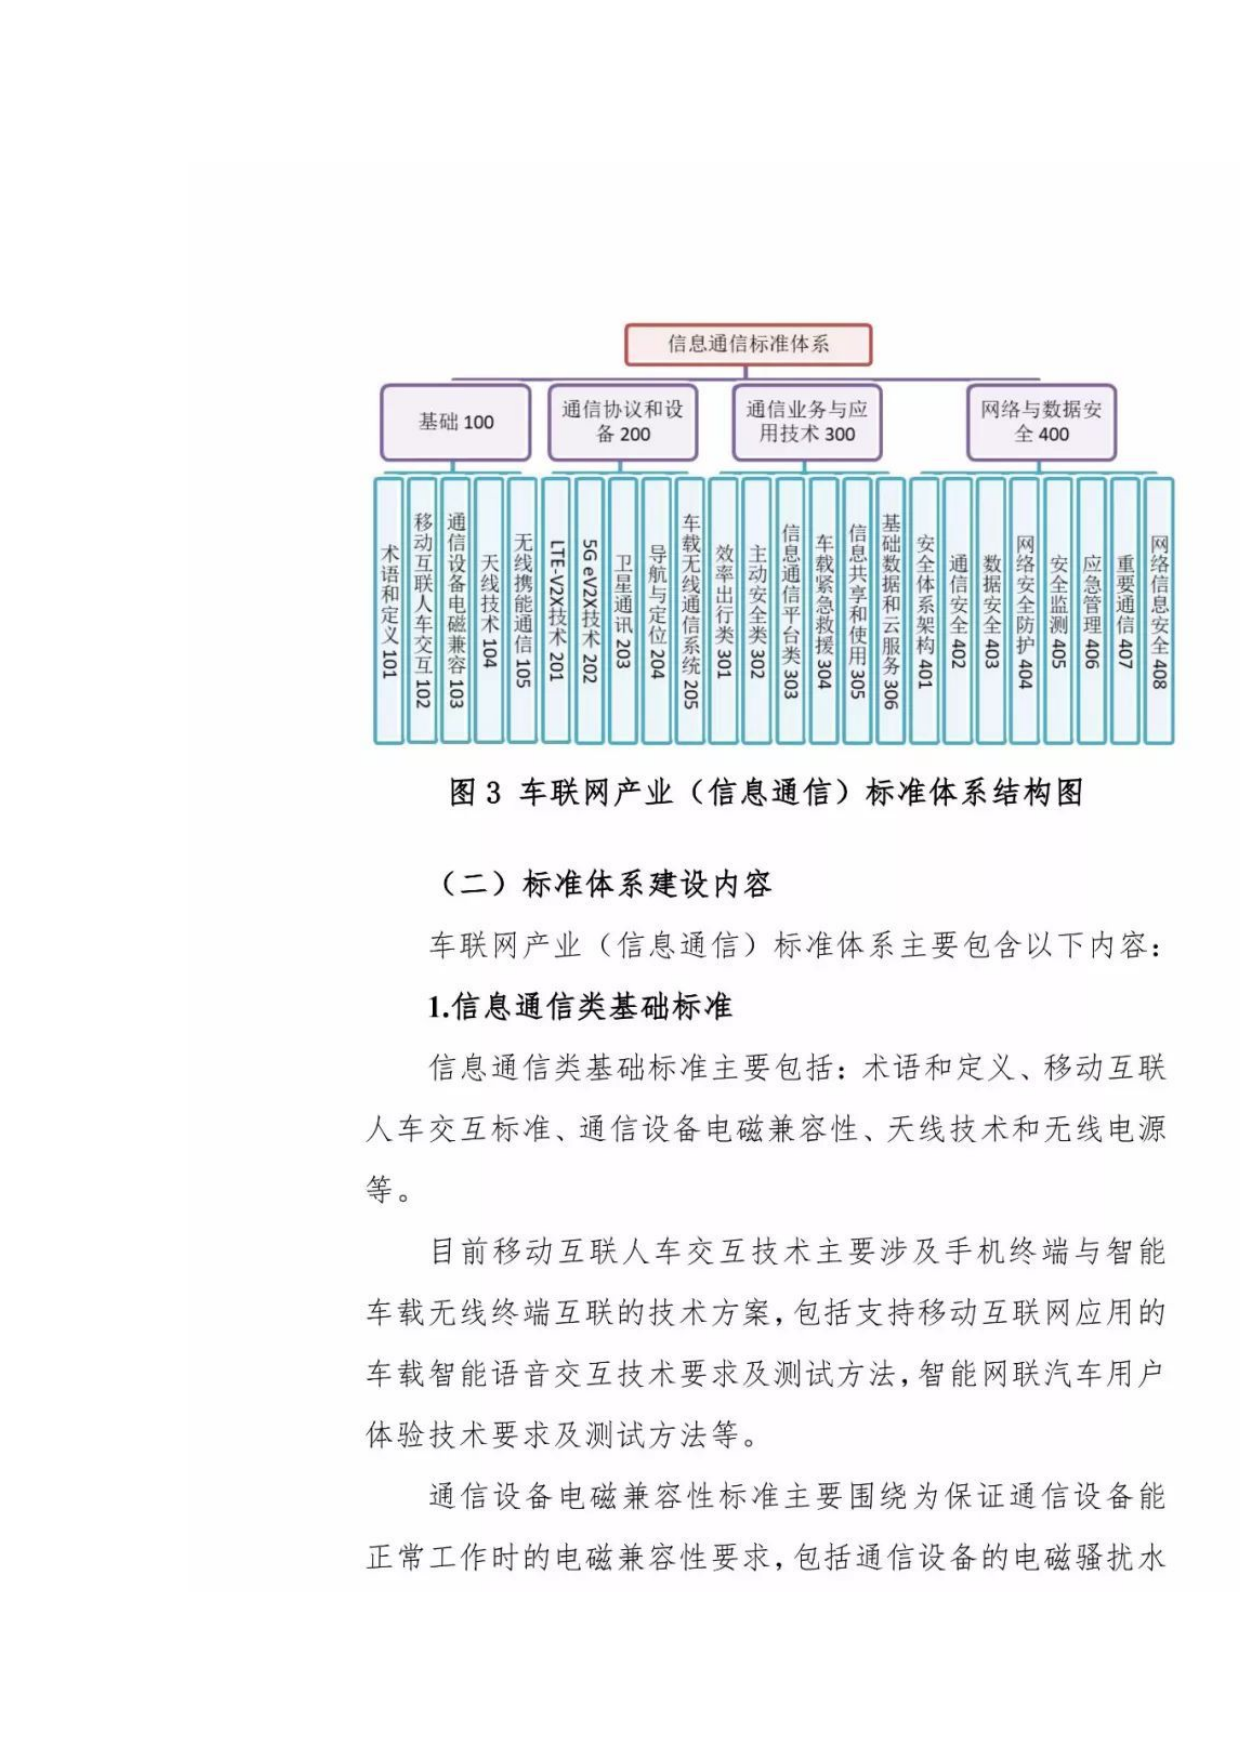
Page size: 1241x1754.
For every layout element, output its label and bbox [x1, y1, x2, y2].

picture [187, 162, 1241, 1592]
